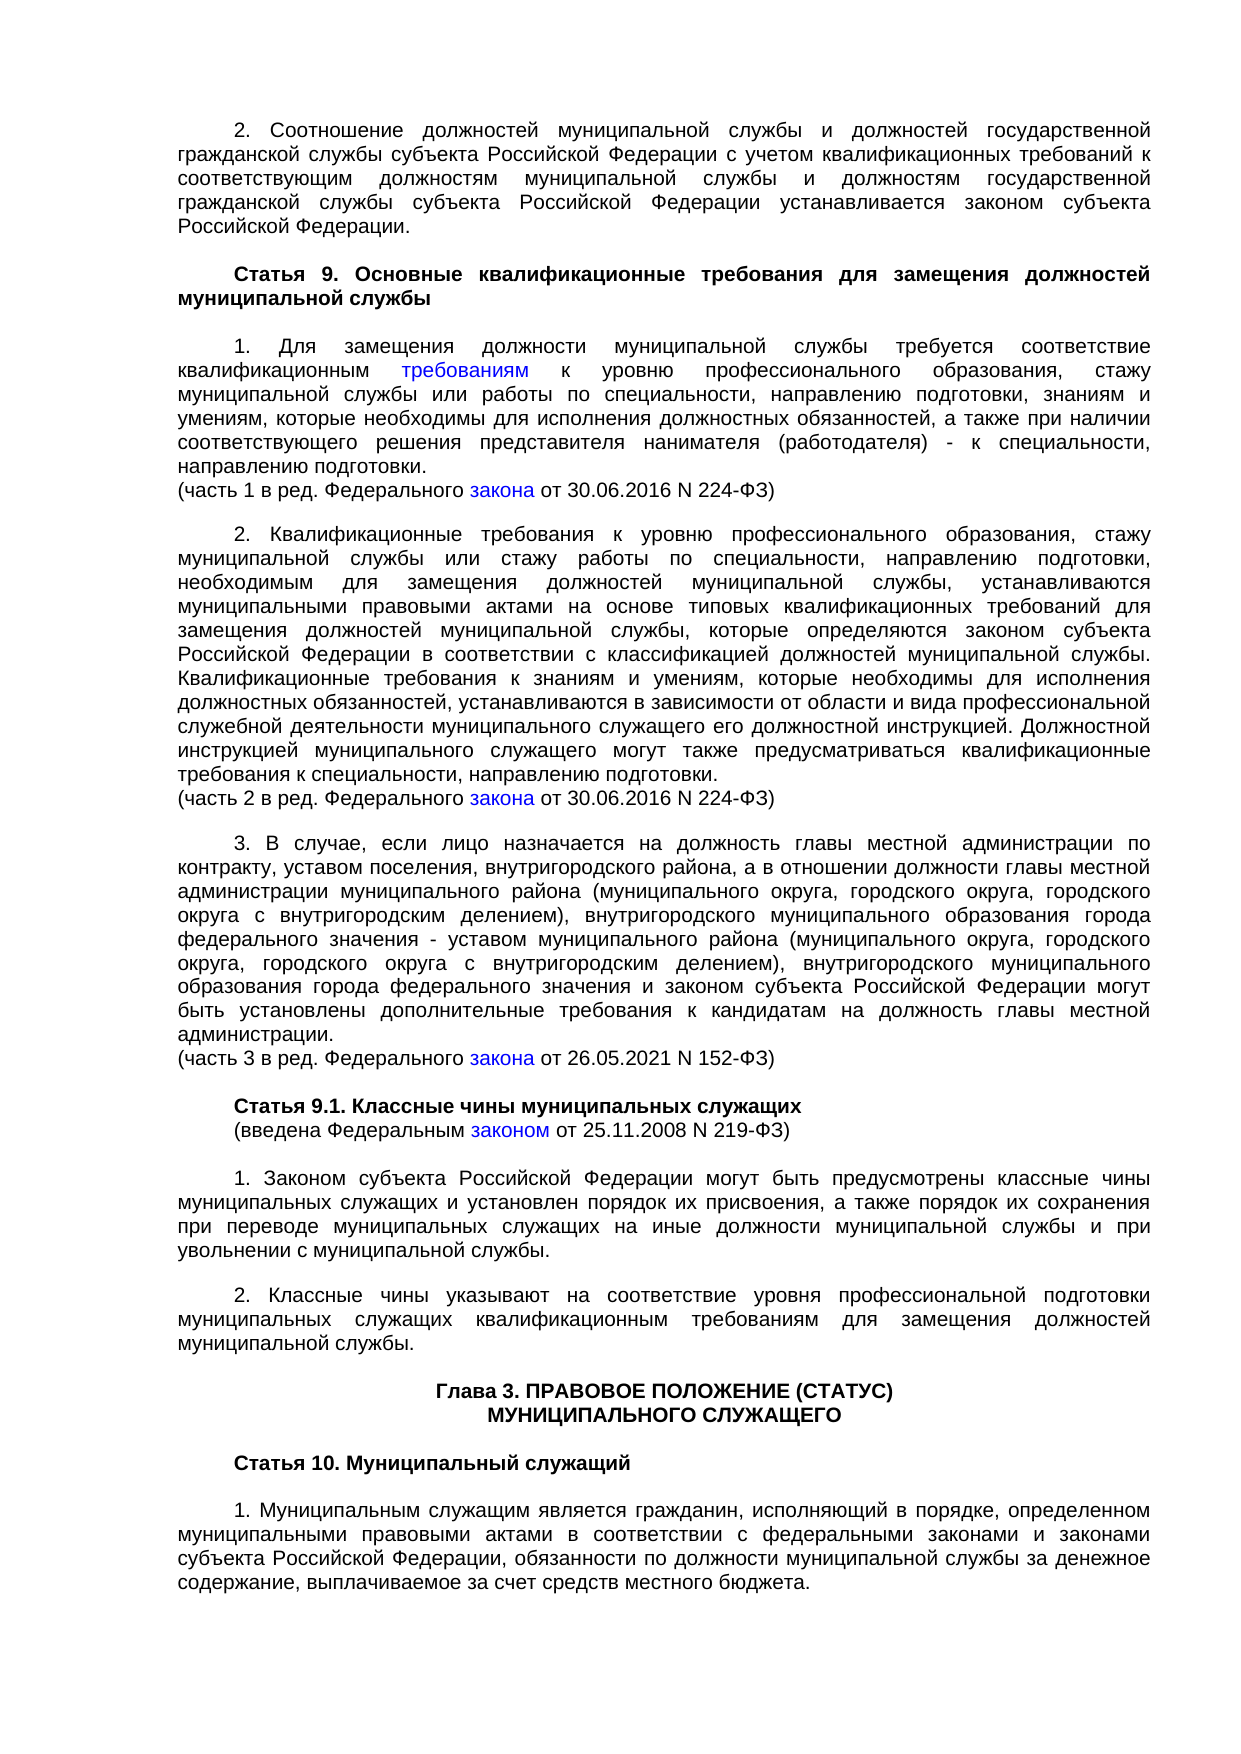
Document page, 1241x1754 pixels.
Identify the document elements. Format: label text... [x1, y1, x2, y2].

text 2. Квалификационные требования к уровню профессионального образования, стажу муниципальной службы или стажу работы по специальности, направлению подготовки, необходимым для замещения должностей муниципальной службы, устанавливаются муниципальными правовыми актами на основе типовых квалификационных требований для замещения должностей муниципальной службы, которые определяются законом субъекта Российской Федерации в соответствии с классификацией должностей муниципальной службы. Квалификационные требования к знаниям и умениям, которые необходимы для исполнения должностных обязанностей, устанавливаются в зависимости от области и вида профессиональной служебной деятельности муниципального служащего его должностной инструкцией. Должностной инструкцией муниципального служащего могут также предусматриваться квалификационные требования к специальности, направлению подготовки. [177, 522, 1152, 786]
text 1. Для замещения должности муниципальной службы требуется соответствие квалификационным требованиям к уровню профессионального образования, стажу муниципальной службы или работы по специальности, направлению подготовки, знаниям и умениям, которые необходимы для исполнения должностных обязанностей, а также при наличии соответствующего решения представителя нанимателя (работодателя) - к специальности, направлению подготовки. [177, 334, 1152, 477]
text (часть 3 в ред. Федерального закона от 26.05.2021 N 152-ФЗ) [177, 1046, 1152, 1070]
text 2. Классные чины указывают на соответствие уровня профессиональной подготовки муниципальных служащих квалификационным требованиям для замещения должностей муниципальной службы. [177, 1283, 1152, 1354]
text 2. Соотношение должностей муниципальной службы и должностей государственной гражданской службы субъекта Российской Федерации с учетом квалификационных требований к соответствующим должностям муниципальной службы и должностям государственной гражданской службы субъекта Российской Федерации устанавливается законом субъекта Российской Федерации. [177, 118, 1152, 238]
text (часть 2 в ред. Федерального закона от 30.06.2016 N 224-ФЗ) [177, 786, 1152, 810]
title Глава 3. ПРАВОВОЕ ПОЛОЖЕНИЕ (СТАТУС) [177, 1378, 1152, 1402]
text 1. Законом субъекта Российской Федерации могут быть предусмотрены классные чины муниципальных служащих и установлен порядок их присвоения, а также порядок их сохранения при переводе муниципальных служащих на иные должности муниципальной службы и при увольнении с муниципальной службы. [177, 1166, 1152, 1262]
text 1. Муниципальным служащим является гражданин, исполняющий в порядке, определенном муниципальными правовыми актами в соответствии с федеральными законами и законами субъекта Российской Федерации, обязанности по должности муниципальной службы за денежное содержание, выплачиваемое за счет средств местного бюджета. [177, 1498, 1152, 1594]
title Статья 9. Основные квалификационные требования для замещения должностей муниципальной службы [177, 262, 1152, 310]
title МУНИЦИПАЛЬНОГО СЛУЖАЩЕГО [177, 1402, 1152, 1426]
title Статья 10. Муниципальный служащий [177, 1450, 1152, 1474]
title Статья 9.1. Классные чины муниципальных служащих [177, 1094, 1152, 1118]
text (введена Федеральным законом от 25.11.2008 N 219-ФЗ) [177, 1118, 1152, 1142]
text 3. В случае, если лицо назначается на должность главы местной администрации по контракту, уставом поселения, внутригородского района, а в отношении должности главы местной администрации муниципального района (муниципального округа, городского округа, городского округа с внутригородским делением), внутригородского муниципального образования города федерального значения - уставом муниципального района (муниципального округа, городского округа, городского округа с внутригородским делением), внутригородского муниципального образования города федерального значения и законом субъекта Российской Федерации могут быть установлены дополнительные требования к кандидатам на должность главы местной администрации. [177, 831, 1152, 1046]
text (часть 1 в ред. Федерального закона от 30.06.2016 N 224-ФЗ) [177, 477, 1152, 501]
